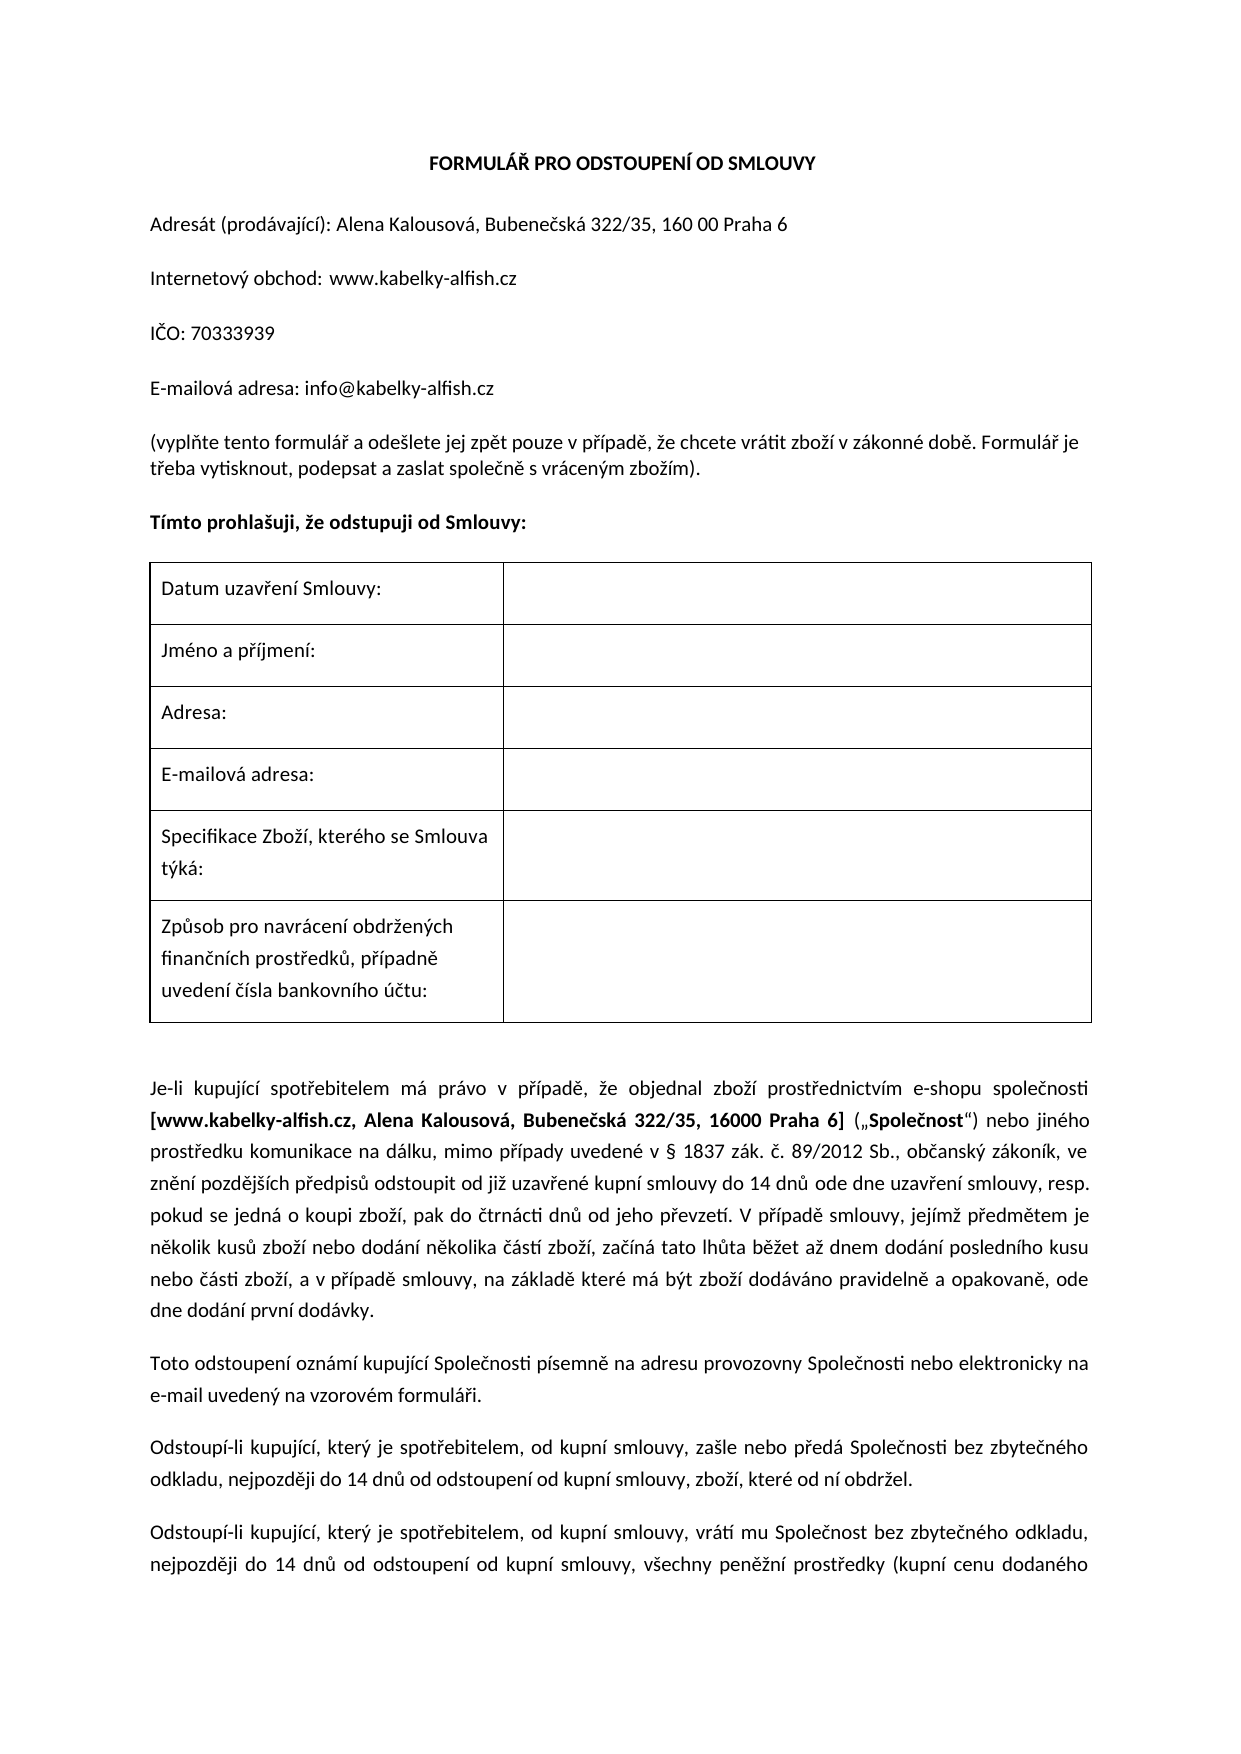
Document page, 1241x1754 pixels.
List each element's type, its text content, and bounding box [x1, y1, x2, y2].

table_cell Způsob pro navrácení obdržených finančních prostředků, případně uvedení čísla bankovního účtu: [151, 901, 503, 1022]
text Adresát (prodávající): Alena Kalousová, Bubenečská 322/35, 160 00 Praha 6 [150, 211, 1090, 236]
text (vyplňte tento formulář a odešlete jej zpět pouze v případě, že chcete vrátit zboží v zákonné době. Formulář je třeba vytisknout, podepsat a zaslat společně s vráceným zbožím). [150, 429, 1090, 480]
table_header [504, 563, 1091, 624]
text Tímto prohlašuji, že odstupuji od Smlouvy: [150, 509, 1090, 535]
table_header Datum uzavření Smlouvy: [151, 563, 503, 624]
table_cell [504, 901, 1091, 1022]
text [150, 1519, 1090, 1576]
text Internetový obchod: www.kabelky-alfish.cz [150, 266, 1090, 291]
text E-mailová adresa: info@kabelky-alfish.cz [150, 375, 1090, 400]
table_cell E-mailová adresa: [151, 749, 503, 810]
text Toto odstoupení oznámí kupující Společnosti písemně na adresu provozovny Společnosti nebo elektronicky na e-mail uvedený na vzorovém formuláři. [150, 1350, 1090, 1407]
table_cell Specifikace Zboží, kterého se Smlouva týká: [151, 811, 503, 900]
table_cell [504, 687, 1091, 748]
table_cell Jméno a příjmení: [151, 625, 503, 686]
table_cell [504, 625, 1091, 686]
text Odstoupí-li kupující, který je spotřebitelem, od kupní smlouvy, zašle nebo předá Společnosti bez zbytečného odkladu, nejpozději do 14 dnů od odstoupení od kupní smlouvy, zboží, které od ní obdržel. [150, 1434, 1090, 1492]
text Je-li kupující spotřebitelem má právo v případě, že objednal zboží prostřednictvím e-shopu společnosti [www.kabelky-alfish.cz, Alena Kalousová, Bubenečská 322/35, 16000 Praha 6] („Společnost“) nebo jiného prostředku komunikace na dálku, mimo případy uvedené v § 1837 zák. č. 89/2012 Sb., občanský zákoník, ve znění pozdějších předpisů odstoupit od již uzavřené kupní smlouvy do 14 dnů ode dne uzavření smlouvy, resp. pokud se jedná o koupi zboží, pak do čtrnácti dnů od jeho převzetí. V případě smlouvy, jejímž předmětem je několik kusů zboží nebo dodání několika částí zboží, začíná tato lhůta běžet až dnem dodání posledního kusu nebo části zboží, a v případě smlouvy, na základě které má být zboží dodáváno pravidelně a opakovaně, ode dne dodání první dodávky. [150, 1075, 1090, 1323]
text IČO: 70333939 [150, 320, 1090, 346]
table_cell [504, 749, 1091, 810]
table_cell [504, 811, 1091, 900]
table_cell Adresa: [151, 687, 503, 748]
text Formulář pro odstoupení od Smlouvy [150, 150, 1090, 175]
